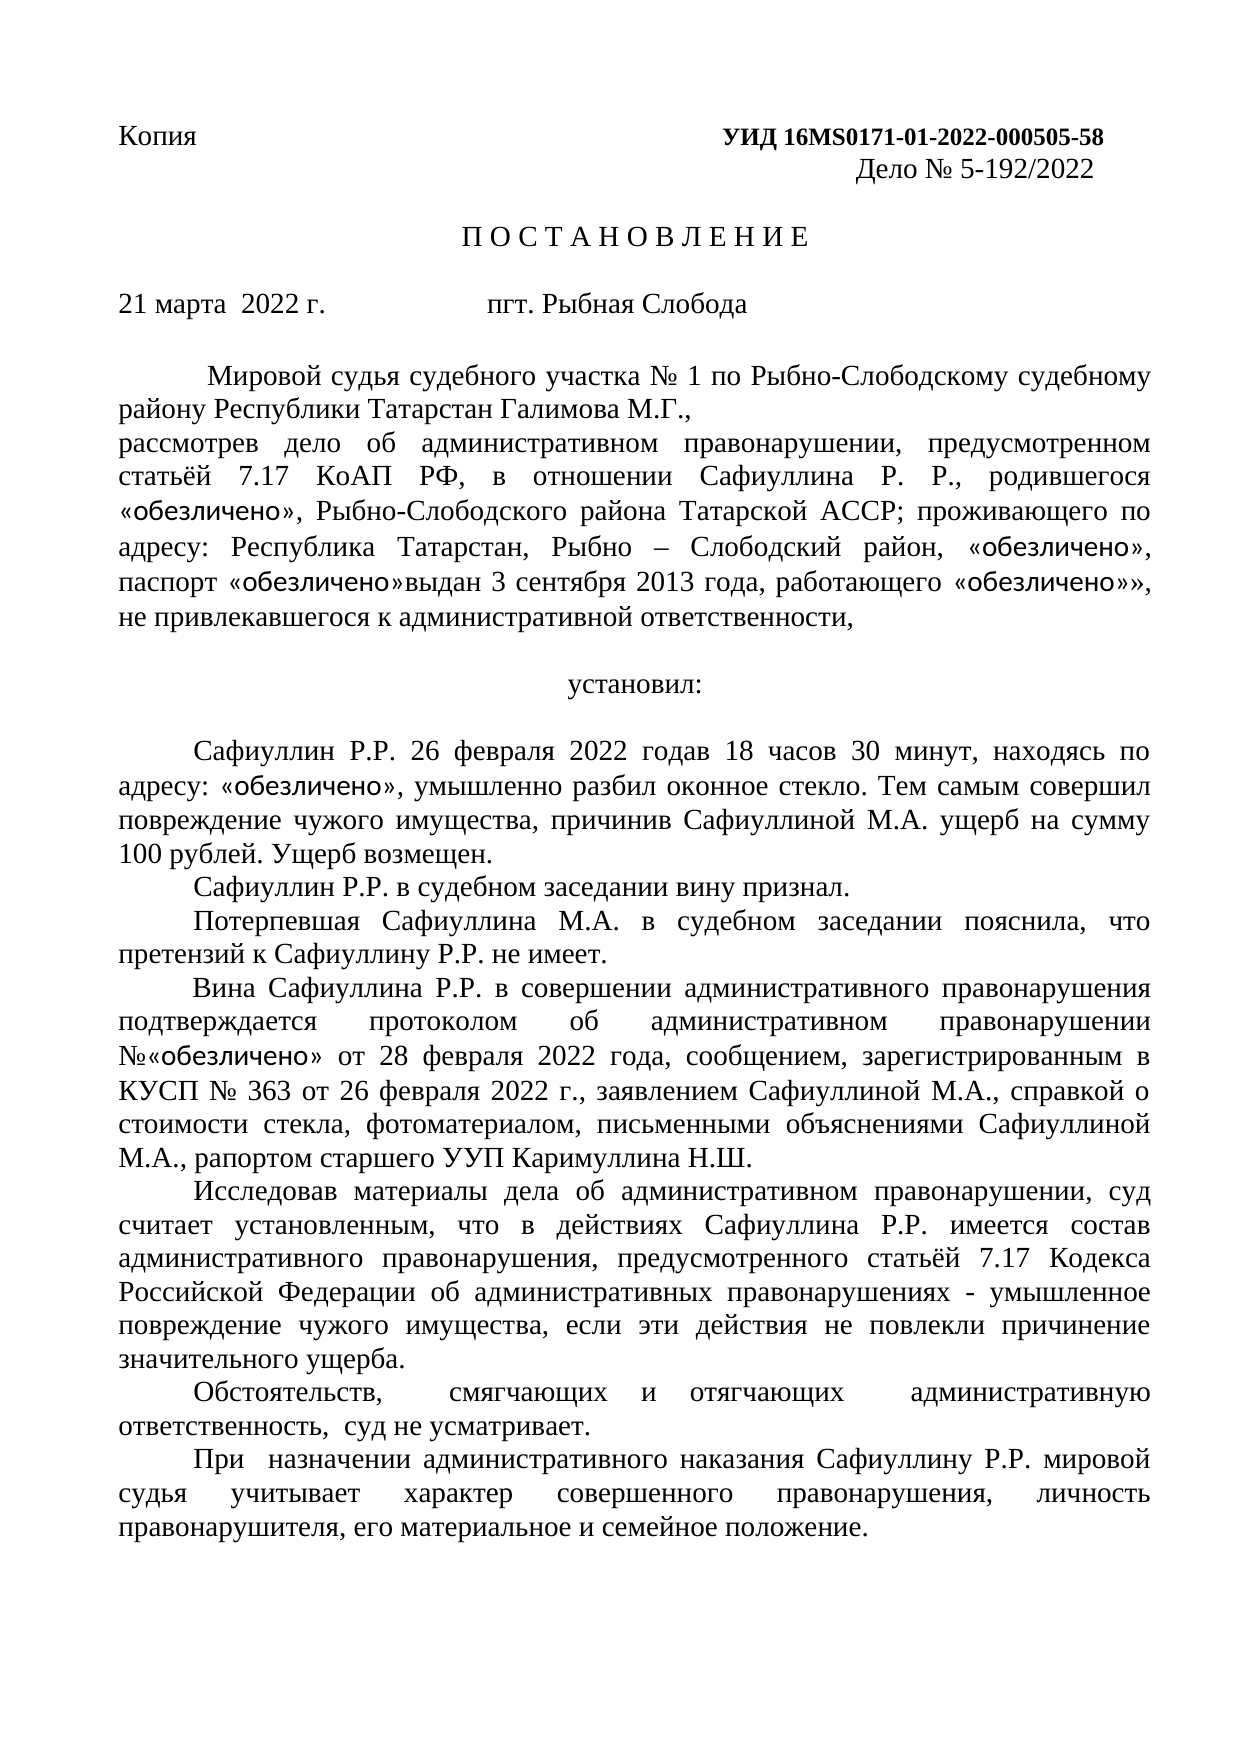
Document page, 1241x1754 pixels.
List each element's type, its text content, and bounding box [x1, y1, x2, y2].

text Вина Сафиуллина Р.Р. в совершении административного правонарушения подтверждается протоколом об административном правонарушении №«обезличено» от 28 февраля 2022 года, сообщением, зарегистрированным в КУСП № 363 от 26 февраля 2022 г., заявлением Сафиуллиной М.А., справкой о стоимости стекла, фотоматериалом, письменными объяснениями Сафиуллиной М.А., рапортом старшего УУП Каримуллина Н.Ш. [118, 970, 1152, 1173]
text установил: [118, 666, 1152, 699]
text Обстоятельств, смягчающих и отягчающих административную ответственность, суд не усматривает. [118, 1374, 1152, 1442]
text При назначении административного наказания Сафиуллину Р.Р. мировой судья учитывает характер совершенного правонарушения, личность правонарушителя, его материальное и семейное положение. [118, 1442, 1152, 1542]
text Исследовав материалы дела об административном правонарушении, суд считает установленным, что в действиях Сафиуллина Р.Р. имеется состав административного правонарушения, предусмотренного статьёй 7.17 Кодекса Российской Федерации об административных правонарушениях - умышленное повреждение чужого имущества, если эти действия не повлекли причинение значительного ущерба. [118, 1173, 1152, 1374]
title Дело № 5-192/2022 [782, 152, 1152, 185]
text рассмотрев дело об административном правонарушении, предусмотренном статьёй 7.17 КоАП РФ, в отношении Сафиуллина Р. Р., родившегося «обезличено», Рыбно-Слободского района Татарской АССР; проживающего по адресу: Республика Татарстан, Рыбно – Слободский район, «обезличено», паспорт «обезличено»выдан 3 сентября 2013 года, работающего «обезличено»», не привлекавшегося к административной ответственности, [118, 425, 1152, 632]
text Потерпевшая Сафиуллина М.А. в судебном заседании пояснила, что претензий к Сафиуллину Р.Р. не имеет. [118, 903, 1152, 970]
text Мировой судья судебного участка № 1 по Рыбно-Слободскому судебному району Республики Татарстан Галимова М.Г., [118, 358, 1152, 425]
title П О С Т А Н О В Л Е Н И Е [118, 219, 1152, 252]
text Сафиуллин Р.Р. в судебном заседании вину признал. [118, 869, 1152, 903]
text 21 марта 2022 г. пгт. Рыбная Слобода [118, 286, 1152, 319]
text Сафиуллин Р.Р. 26 февраля 2022 годав 18 часов 30 минут, находясь по адресу: «обезличено», умышленно разбил оконное стекло. Тем самым совершил повреждение чужого имущества, причинив Сафиуллиной М.А. ущерб на сумму 100 рублей. Ущерб возмещен. [118, 733, 1152, 869]
title Копия УИД 16MS0171-01-2022-000505-58 [118, 118, 1152, 152]
